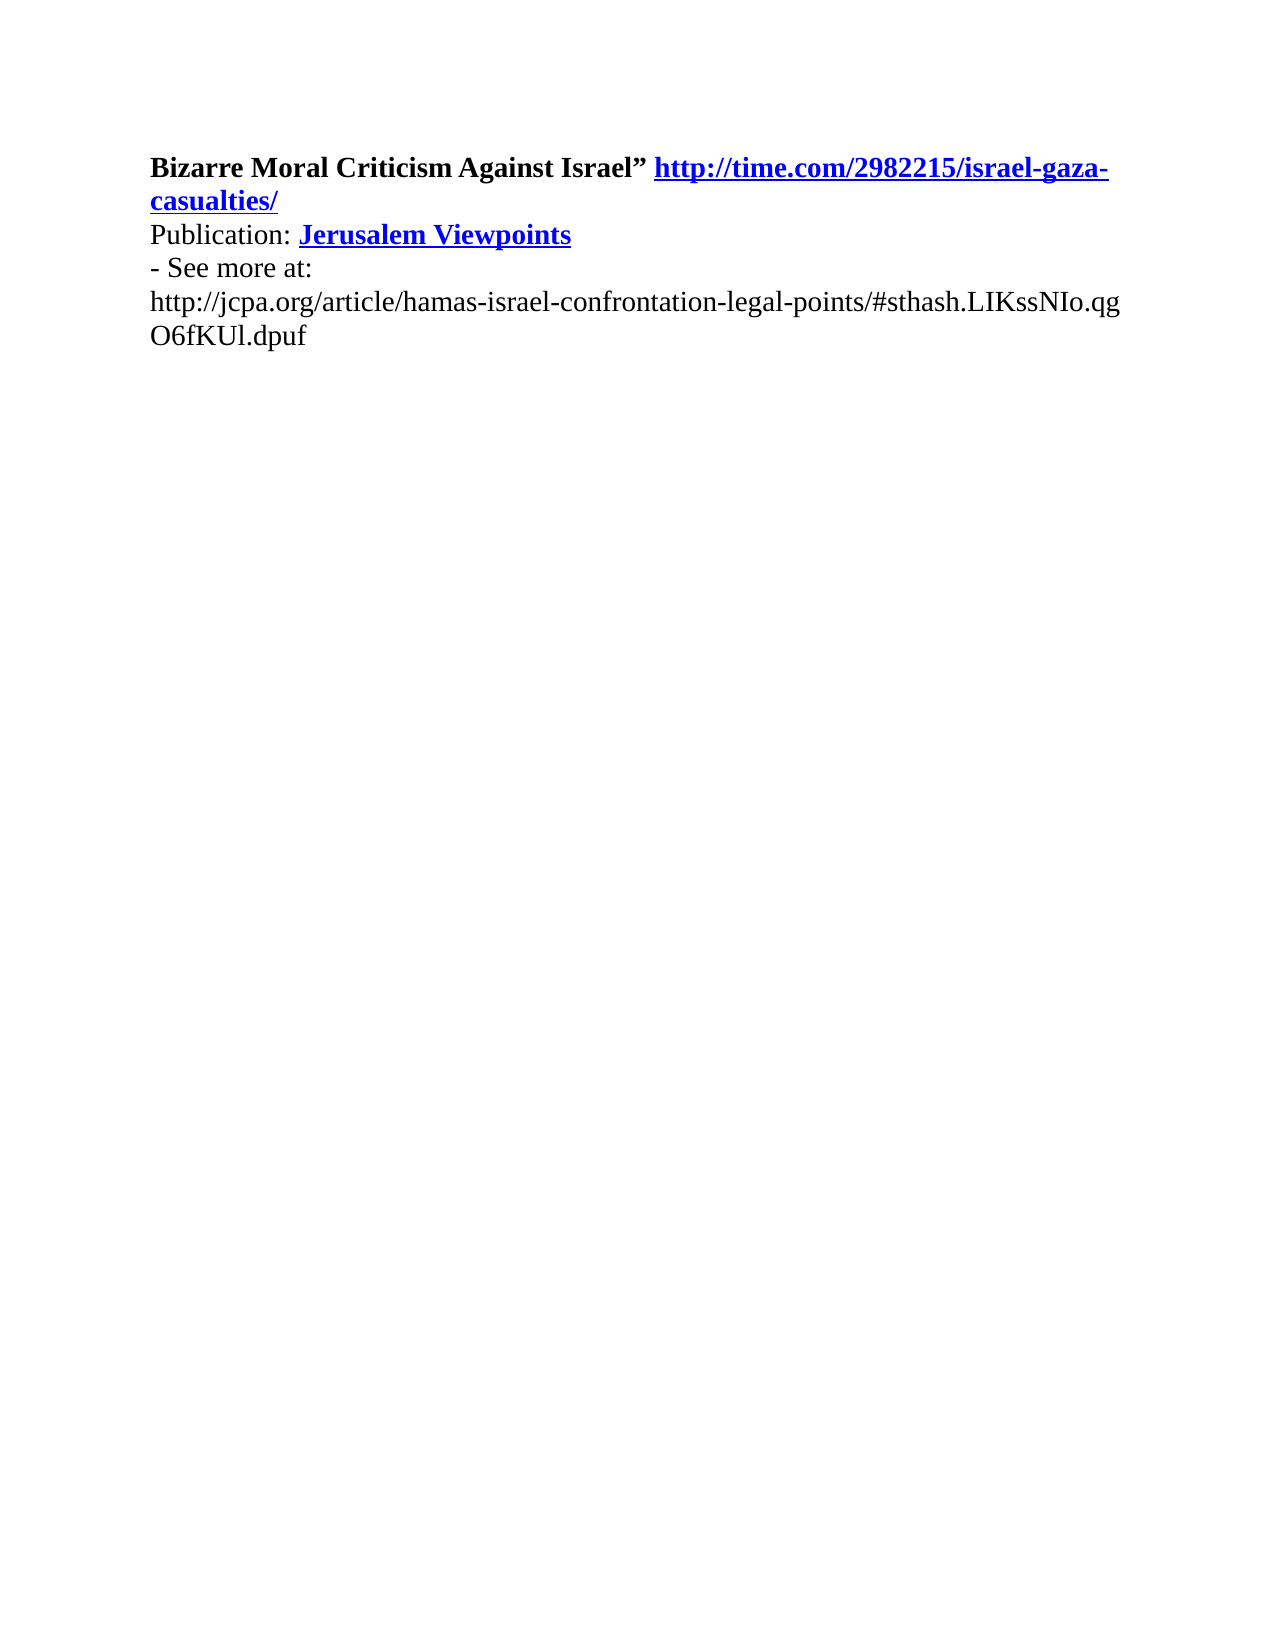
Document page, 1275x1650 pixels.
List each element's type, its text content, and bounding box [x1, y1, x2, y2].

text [150, 150, 1125, 217]
text - See more at: http://jcpa.org/article/hamas-israel-confrontation-legal-points/#sthash.LIKssNIo.qgO6fKUl.dpuf [150, 251, 1125, 351]
text Publication: Jerusalem Viewpoints [150, 217, 1125, 251]
